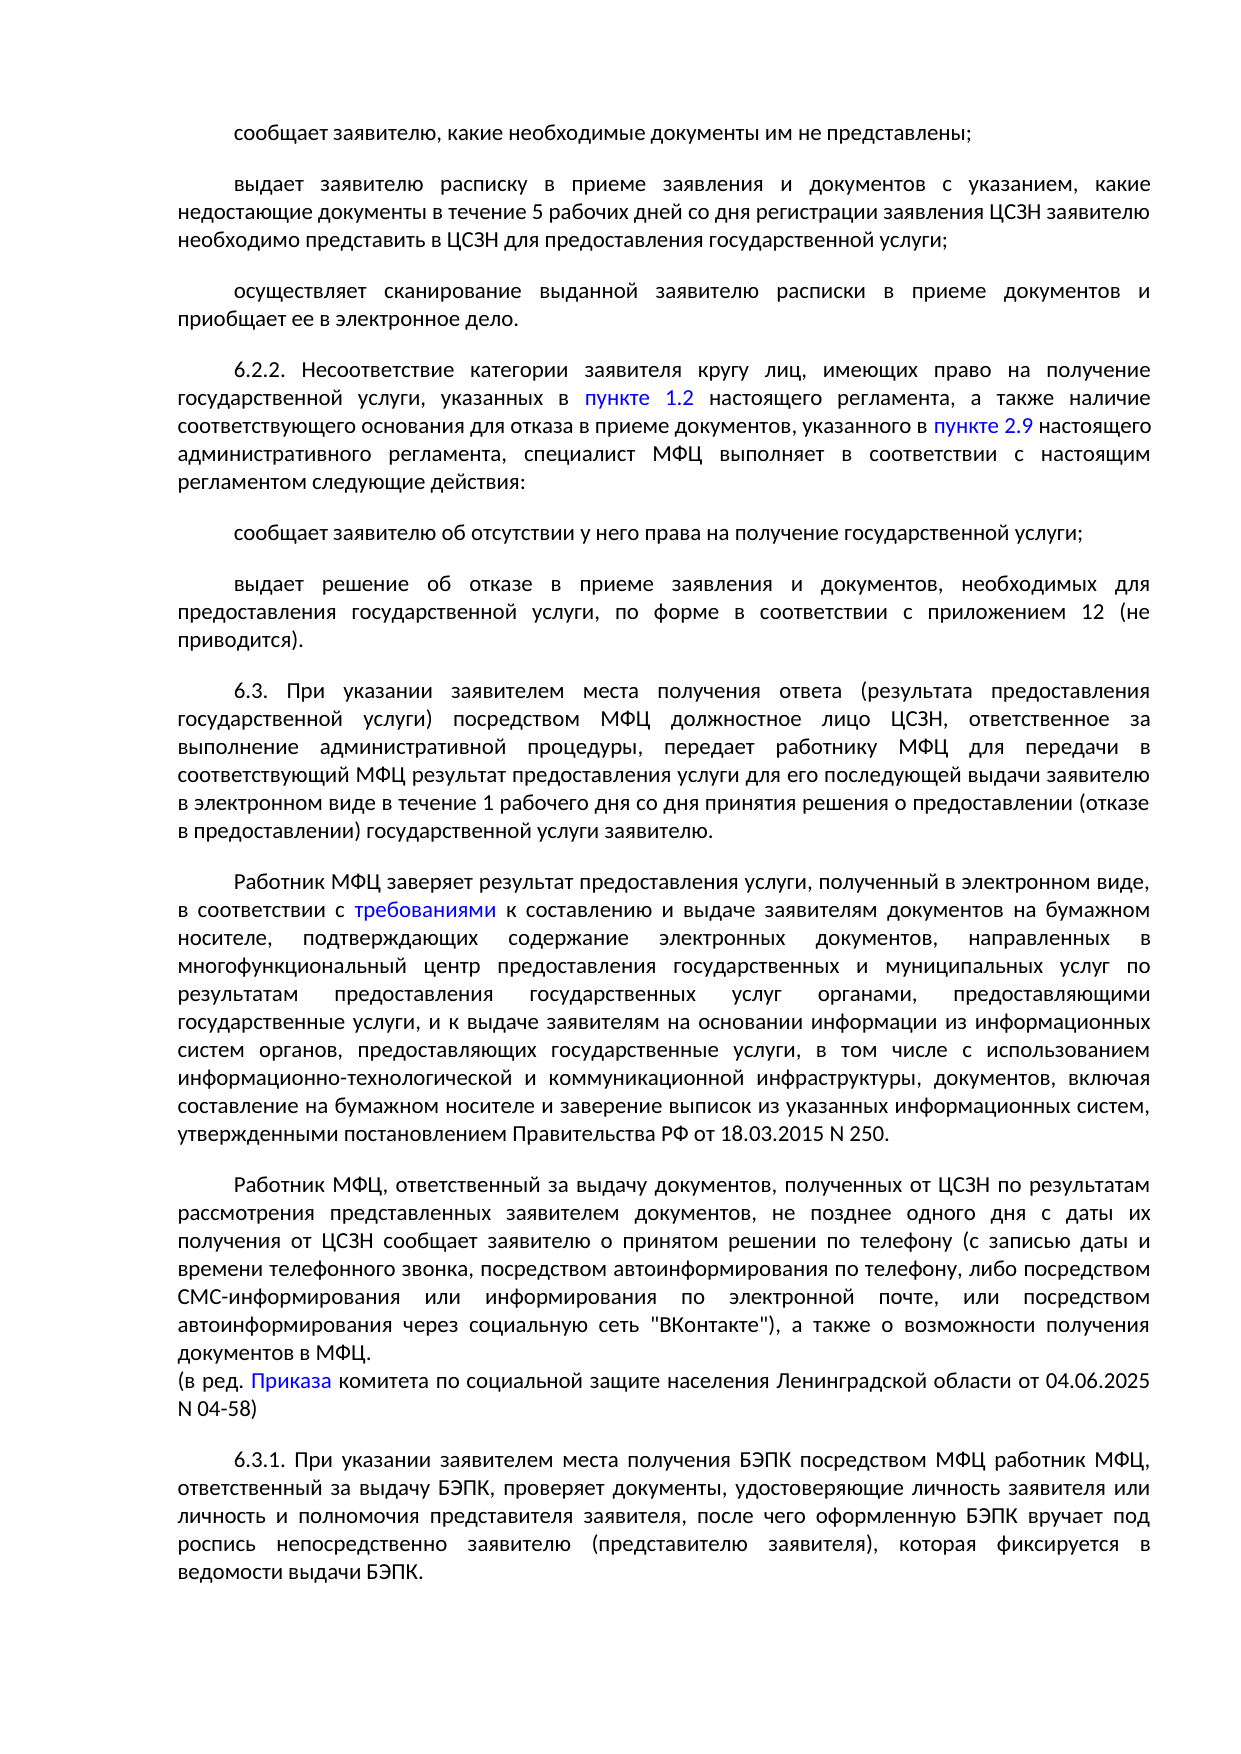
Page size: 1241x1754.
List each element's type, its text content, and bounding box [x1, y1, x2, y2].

text 6.2.2. Несоответствие категории заявителя кругу лиц, имеющих право на получение государственной услуги, указанных в пункте 1.2 настоящего регламента, а также наличие соответствующего основания для отказа в приеме документов, указанного в пункте 2.9 настоящего административного регламента, специалист МФЦ выполняет в соответствии с настоящим регламентом следующие действия: [177, 355, 1152, 495]
text сообщает заявителю, какие необходимые документы им не представлены; [177, 118, 1152, 146]
text Работник МФЦ, ответственный за выдачу документов, полученных от ЦСЗН по результатам рассмотрения представленных заявителем документов, не позднее одного дня с даты их получения от ЦСЗН сообщает заявителю о принятом решении по телефону (с записью даты и времени телефонного звонка, посредством автоинформирования по телефону, либо посредством СМС-информирования или информирования по электронной почте, или посредством автоинформирования через социальную сеть "ВКонтакте"), а также о возможности получения документов в МФЦ. [177, 1170, 1152, 1366]
text Работник МФЦ заверяет результат предоставления услуги, полученный в электронном виде, в соответствии с требованиями к составлению и выдаче заявителям документов на бумажном носителе, подтверждающих содержание электронных документов, направленных в многофункциональный центр предоставления государственных и муниципальных услуг по результатам предоставления государственных услуг органами, предоставляющими государственные услуги, и к выдаче заявителям на основании информации из информационных систем органов, предоставляющих государственные услуги, в том числе с использованием информационно-технологической и коммуникационной инфраструктуры, документов, включая составление на бумажном носителе и заверение выписок из указанных информационных систем, утвержденными постановлением Правительства РФ от 18.03.2015 N 250. [177, 867, 1152, 1147]
text сообщает заявителю об отсутствии у него права на получение государственной услуги; [177, 518, 1152, 546]
text осуществляет сканирование выданной заявителю расписки в приеме документов и приобщает ее в электронное дело. [177, 276, 1152, 332]
text выдает решение об отказе в приеме заявления и документов, необходимых для предоставления государственной услуги, по форме в соответствии с приложением 12 (не приводится). [177, 569, 1152, 653]
text 6.3.1. При указании заявителем места получения БЭПК посредством МФЦ работник МФЦ, ответственный за выдачу БЭПК, проверяет документы, удостоверяющие личность заявителя или личность и полномочия представителя заявителя, после чего оформленную БЭПК вручает под роспись непосредственно заявителю (представителю заявителя), которая фиксируется в ведомости выдачи БЭПК. [177, 1445, 1152, 1585]
text выдает заявителю расписку в приеме заявления и документов с указанием, какие недостающие документы в течение 5 рабочих дней со дня регистрации заявления ЦСЗН заявителю необходимо представить в ЦСЗН для предоставления государственной услуги; [177, 169, 1152, 253]
text 6.3. При указании заявителем места получения ответа (результата предоставления государственной услуги) посредством МФЦ должностное лицо ЦСЗН, ответственное за выполнение административной процедуры, передает работнику МФЦ для передачи в соответствующий МФЦ результат предоставления услуги для его последующей выдачи заявителю в электронном виде в течение 1 рабочего дня со дня принятия решения о предоставлении (отказе в предоставлении) государственной услуги заявителю. [177, 676, 1152, 844]
text (в ред. Приказа комитета по социальной защите населения Ленинградской области от 04.06.2025 N 04-58) [177, 1366, 1152, 1422]
